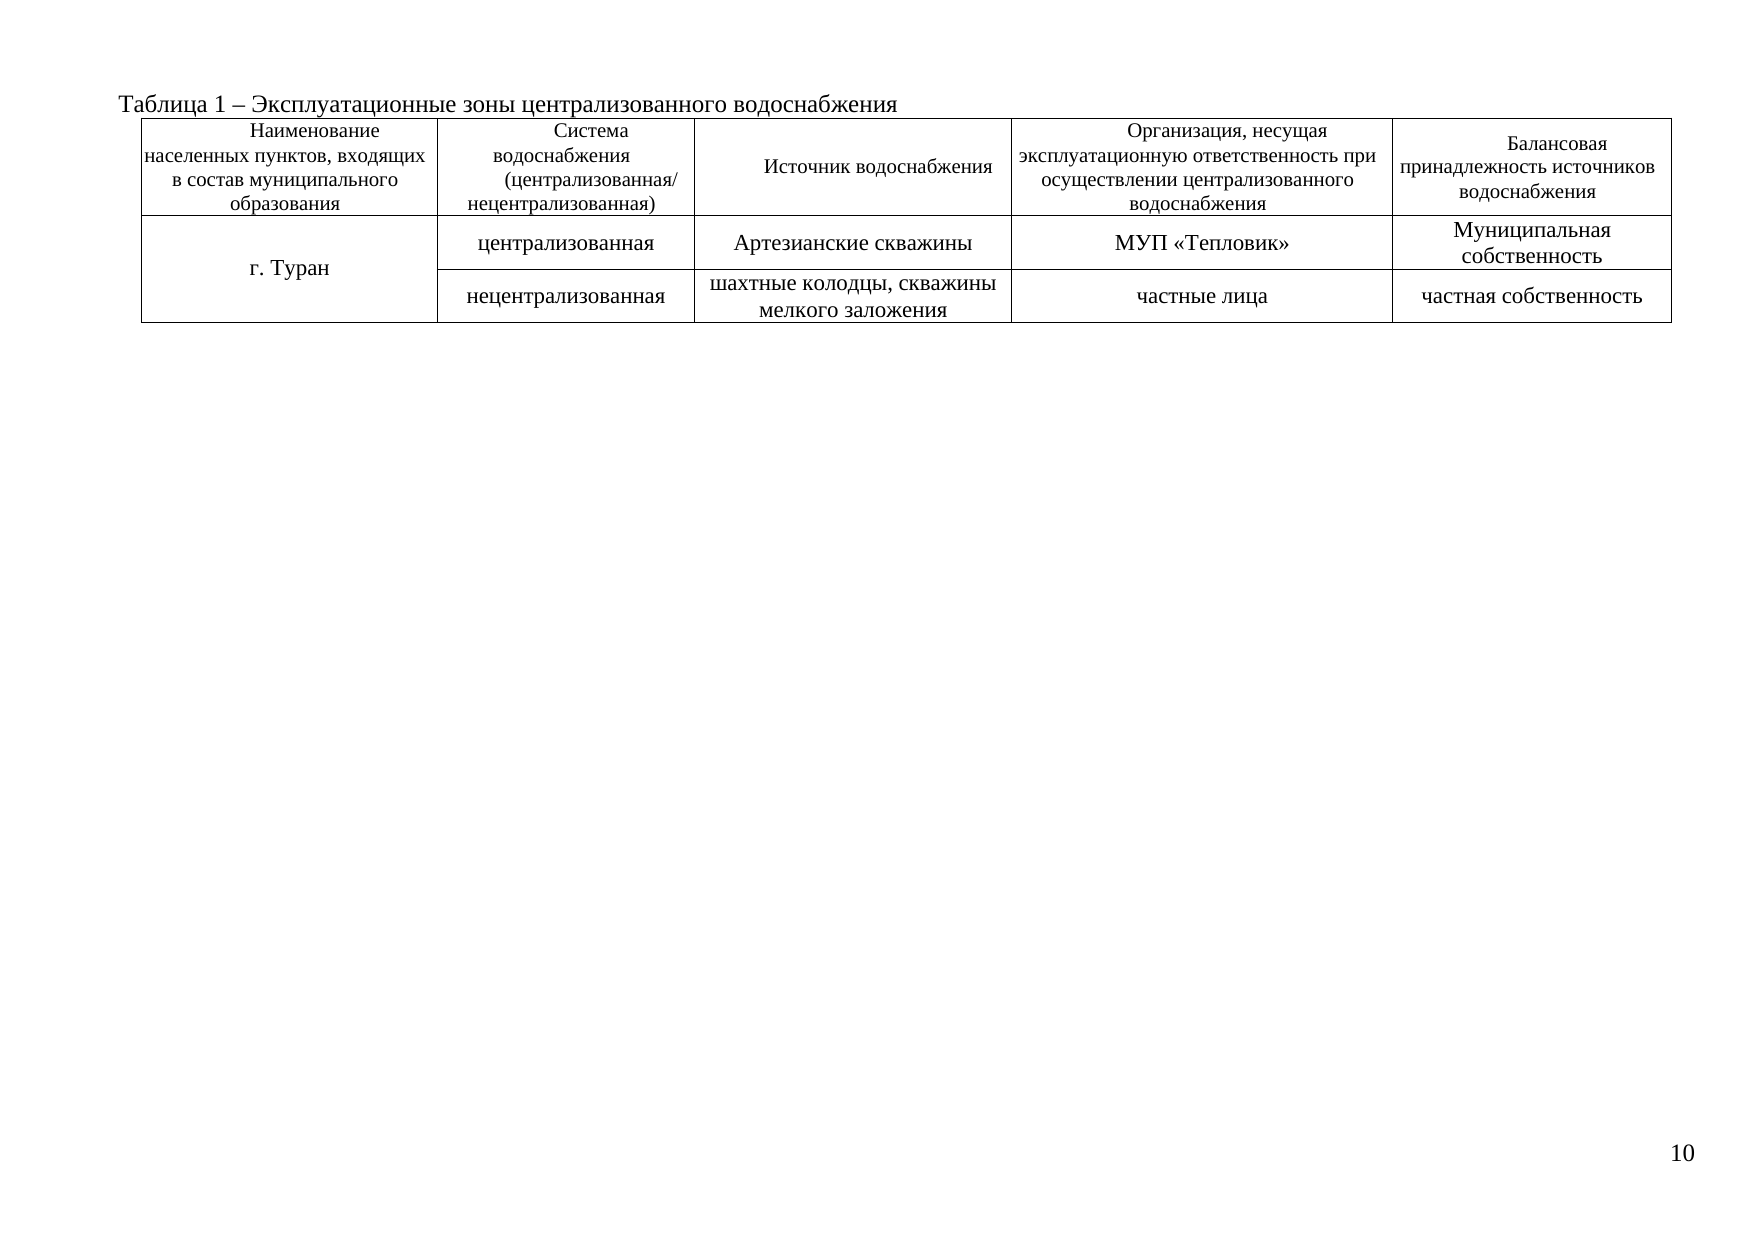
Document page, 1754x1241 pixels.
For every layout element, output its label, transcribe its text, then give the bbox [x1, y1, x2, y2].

table_header Балансовая принадлежность источников водоснабжения [1393, 119, 1671, 215]
table_cell Муниципальная собственность [1393, 216, 1671, 268]
table_header Наименование населенных пунктов, входящих в состав муниципального образования [142, 119, 437, 215]
table_header Источник водоснабжения [695, 119, 1011, 215]
table_cell МУП «Тепловик» [1012, 216, 1392, 268]
table_cell г. Туран [142, 216, 437, 322]
table_header Система водоснабжения (централизованная/ нецентрализованная) [438, 119, 694, 215]
table_cell Артезианские скважины [695, 216, 1011, 268]
table_cell шахтные колодцы, скважины мелкого заложения [695, 270, 1011, 322]
table_cell частные лица [1012, 270, 1392, 322]
table_header Организация, несущая эксплуатационную ответственность при осуществлении централизованного водоснабжения [1012, 119, 1392, 215]
table_cell нецентрализованная [438, 270, 694, 322]
table_cell централизованная [438, 216, 694, 268]
text Таблица 1 – Эксплуатационные зоны централизованного водоснабжения [118, 89, 1695, 117]
table_cell частная собственность [1393, 270, 1671, 322]
